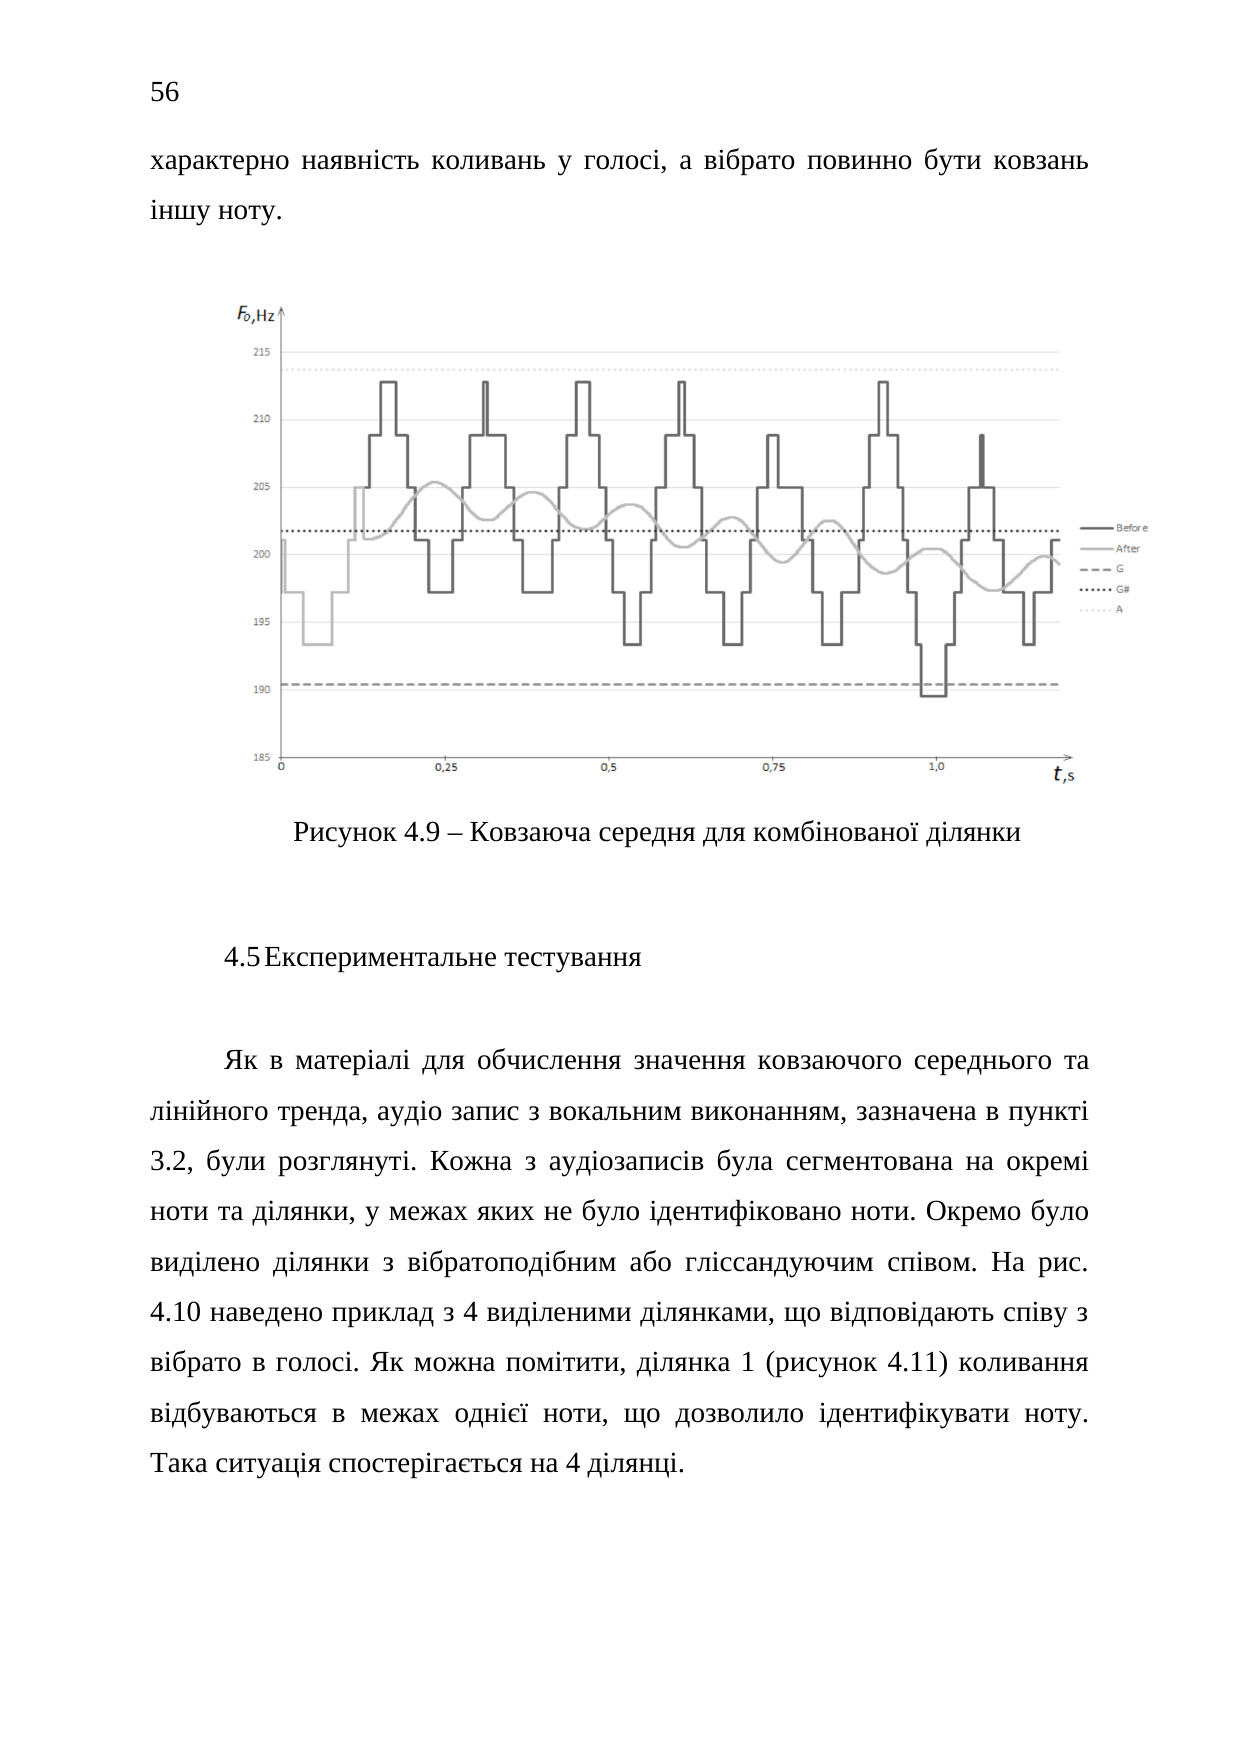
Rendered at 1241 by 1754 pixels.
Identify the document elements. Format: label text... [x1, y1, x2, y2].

picture [223, 292, 1164, 797]
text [150, 142, 1090, 226]
text Як в матеріалі для обчислення значення ковзаючого середнього та лінійного тренда, аудіо запис з вокальним виконанням, зазначена в пункті 3.2, були розглянуті. Кожна з аудіозаписів була сегментована на окремі ноти та ділянки, у межах яких не було ідентифіковано ноти. Окремо було виділено ділянки з вібратоподібним або гліссандуючим співом. На рис. 4.10 наведено приклад з 4 виділеними ділянками, що відповідають співу з вібрато в голосі. Як можна помітити, ділянка 1 (рисунок 4.11) коливання відбуваються в межах однієї ноти, що дозволило ідентифікувати ноту. Така ситуація спостерігається на 4 ділянці. [150, 1042, 1090, 1478]
subtitle 4.5 Експериментальне тестування [150, 939, 1090, 973]
text Рисунок 4.9 – Ковзаюча середня для комбінованої ділянки [150, 814, 1090, 847]
